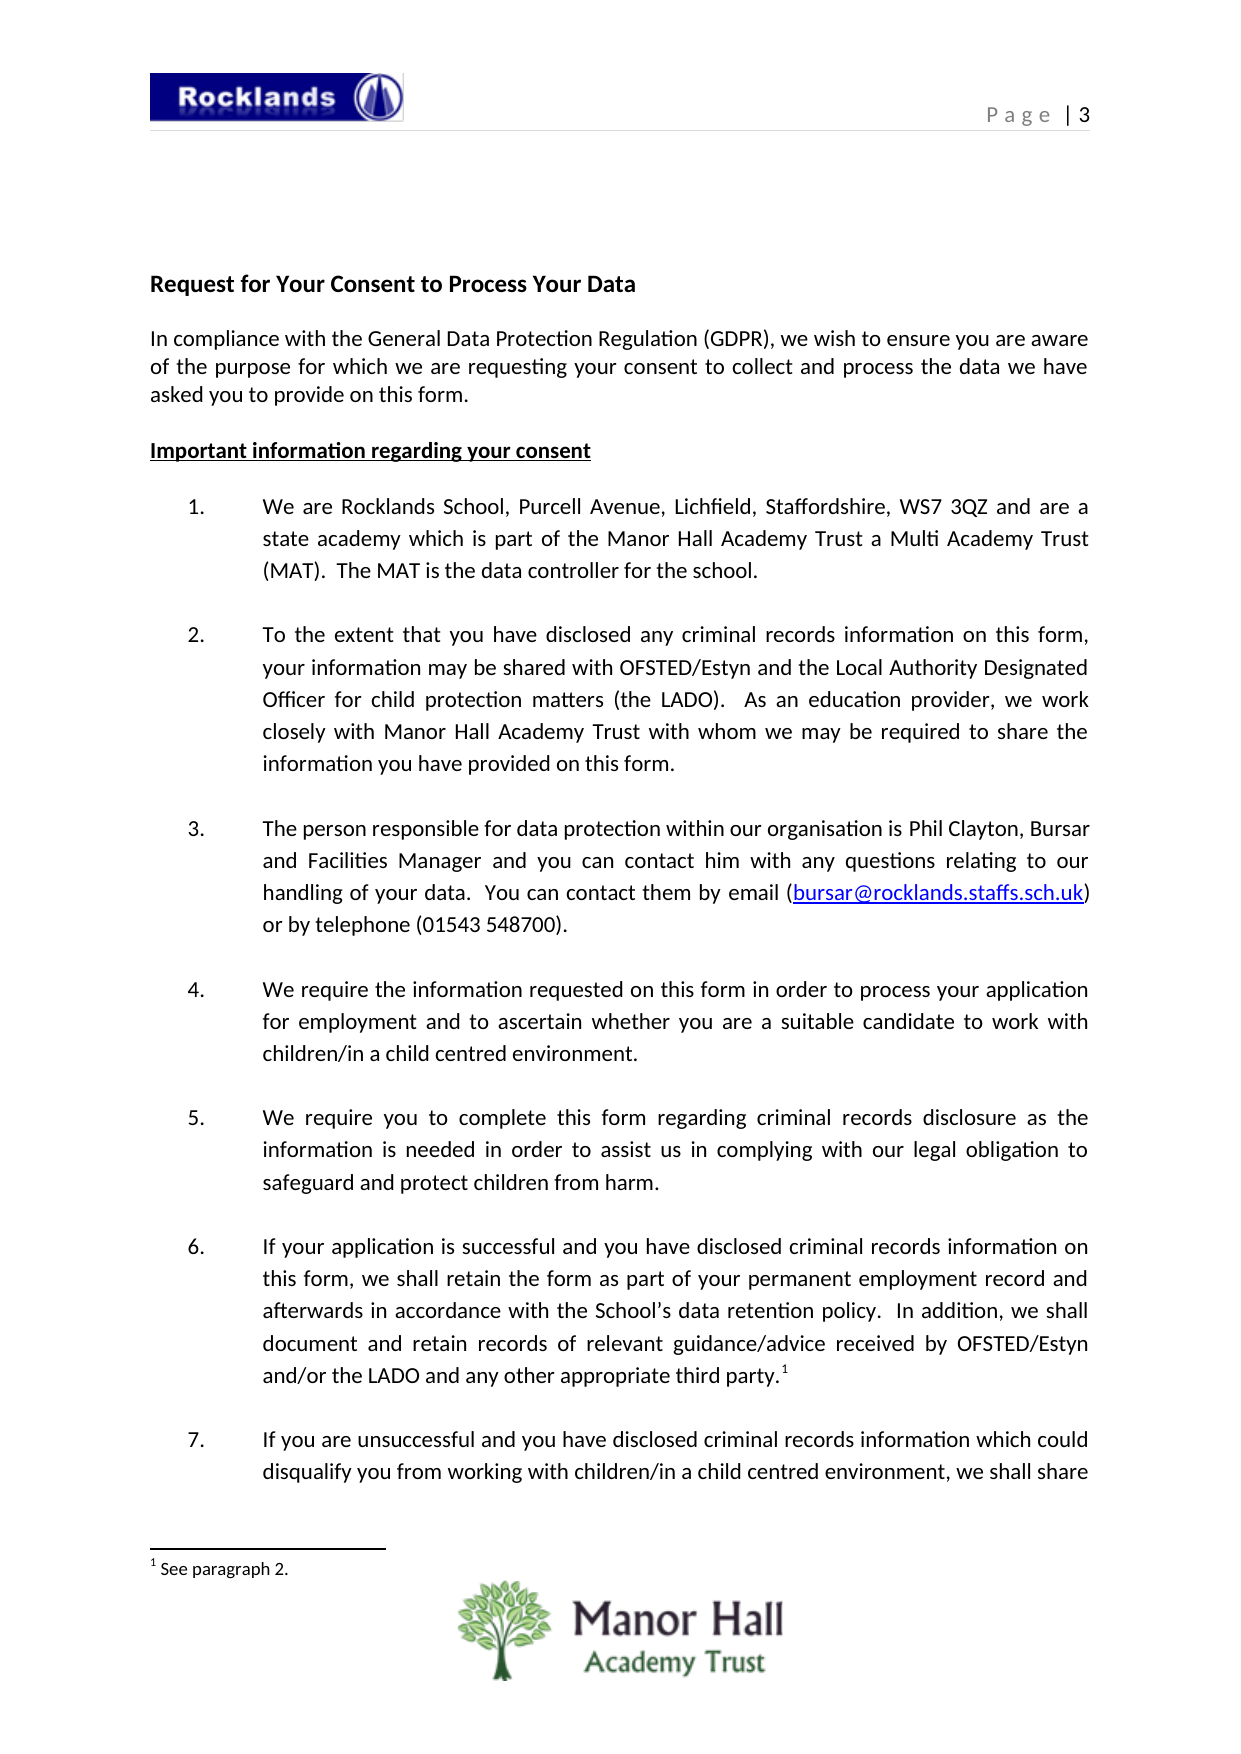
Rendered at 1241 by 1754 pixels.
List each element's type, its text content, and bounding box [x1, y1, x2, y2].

list We require the information requested on this form in order to process your application for employment and to ascertain whether you are a suitable candidate to work with children/in a child centred environment. [187, 975, 1090, 1067]
list If your application is successful and you have disclosed criminal records information on this form, we shall retain the form as part of your permanent employment record and afterwards in accordance with the School’s data retention policy. In addition, we shall document and retain records of relevant guidance/advice received by OFSTED/Estyn and/or the LADO and any other appropriate third party. [187, 1232, 1090, 1389]
picture [150, 73, 405, 123]
text Important information regarding your consent [150, 436, 1090, 464]
text Request for Your Consent to Process Your Data [150, 268, 1090, 298]
picture [457, 1580, 783, 1681]
list To the extent that you have disclosed any criminal records information on this form, your information may be shared with OFSTED/Estyn and the Local Authority Designated Officer for child protection matters (the LADO). As an education provider, we work closely with Manor Hall Academy Trust with whom we may be required to share the information you have provided on this form. [187, 621, 1090, 777]
list We require you to complete this form regarding criminal records disclosure as the information is needed in order to assist us in complying with our legal obligation to safeguard and protect children from harm. [187, 1103, 1090, 1196]
text In compliance with the General Data Protection Regulation (GDPR), we wish to ensure you are aware of the purpose for which we are requesting your consent to collect and process the data we have asked you to provide on this form. [150, 324, 1090, 408]
list The person responsible for data protection within our organisation is Phil Clayton, Bursar and Facilities Manager and you can contact him with any questions relating to our handling of your data. You can contact them by email (bursar@rocklands.staffs.sch.uk) or by telephone (01543 548700). [187, 814, 1090, 938]
list We are Rocklands School, Purcell Avenue, Lichfield, Staffordshire, WS7 3QZ and are a state academy which is part of the Manor Hall Academy Trust a Multi Academy Trust (MAT). The MAT is the data controller for the school. [187, 492, 1090, 584]
